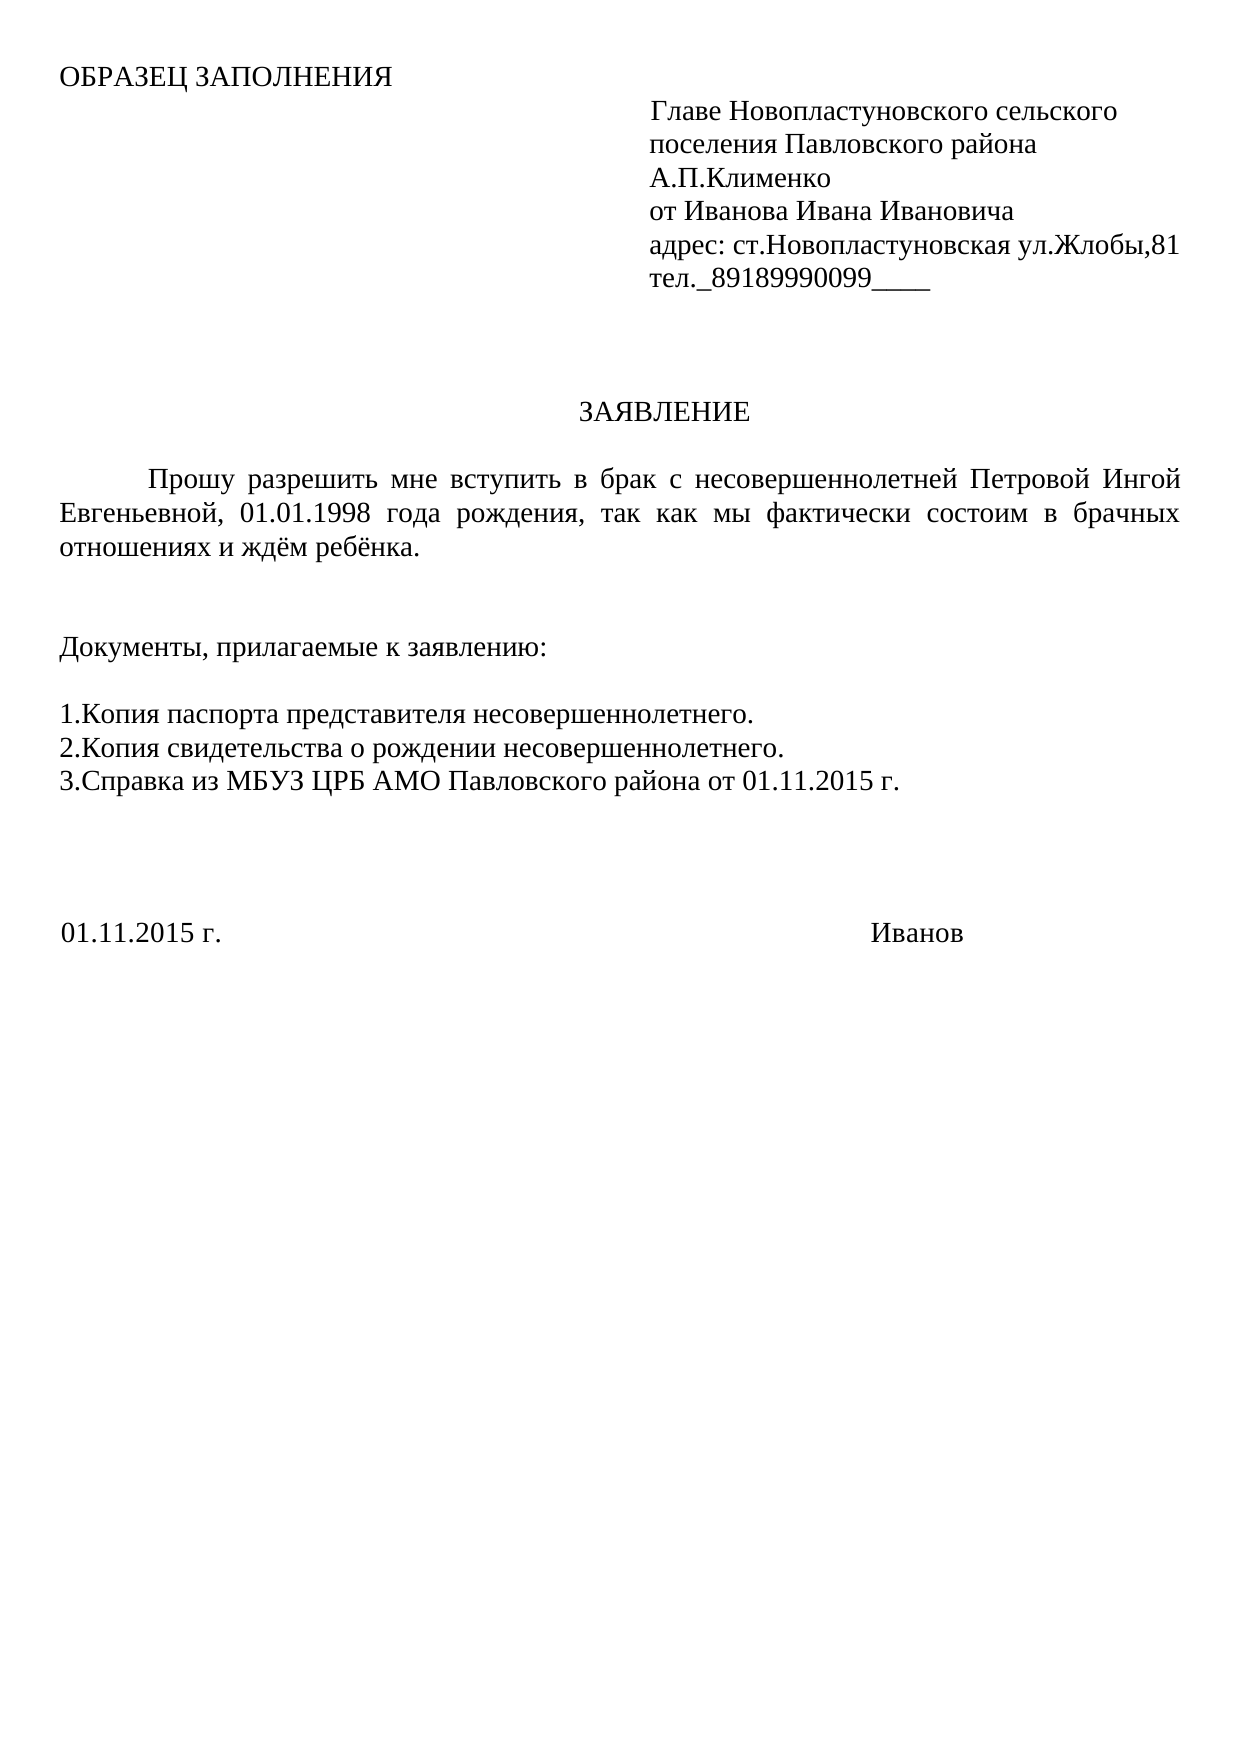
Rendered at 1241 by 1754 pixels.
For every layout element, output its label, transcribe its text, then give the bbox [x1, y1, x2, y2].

text А.П.Клименко [649, 160, 1181, 193]
text 2.Копия свидетельства о рождении несовершеннолетнего. [59, 730, 1181, 763]
text от Иванова Ивана Ивановича [649, 193, 1181, 227]
text адрес: ст.Новопластуновская ул.Жлобы,81 [649, 227, 1181, 260]
text 3.Справка из МБУЗ ЦРБ АМО Павловского района от 01.11.2015 г. [59, 763, 1181, 797]
text ОБРАЗЕЦ ЗАПОЛНЕНИЯ [59, 59, 1181, 93]
text 01.11.2015 г. Иванов [61, 916, 1181, 949]
text Прошу разрешить мне вступить в брак с несовершеннолетней Петровой Ингой Евгеньевной, 01.01.1998 года рождения, так как мы фактически состоим в брачных отношениях и ждём ребёнка. [59, 462, 1181, 562]
text тел._89189990099____ [649, 260, 1181, 294]
text Главе Новопластуновского сельского поселения Павловского района [649, 93, 1181, 160]
text ЗАЯВЛЕНИЕ [59, 394, 1181, 428]
text 1.Копия паспорта представителя несовершеннолетнего. [59, 696, 1181, 730]
text Документы, прилагаемые к заявлению: [59, 629, 1181, 663]
